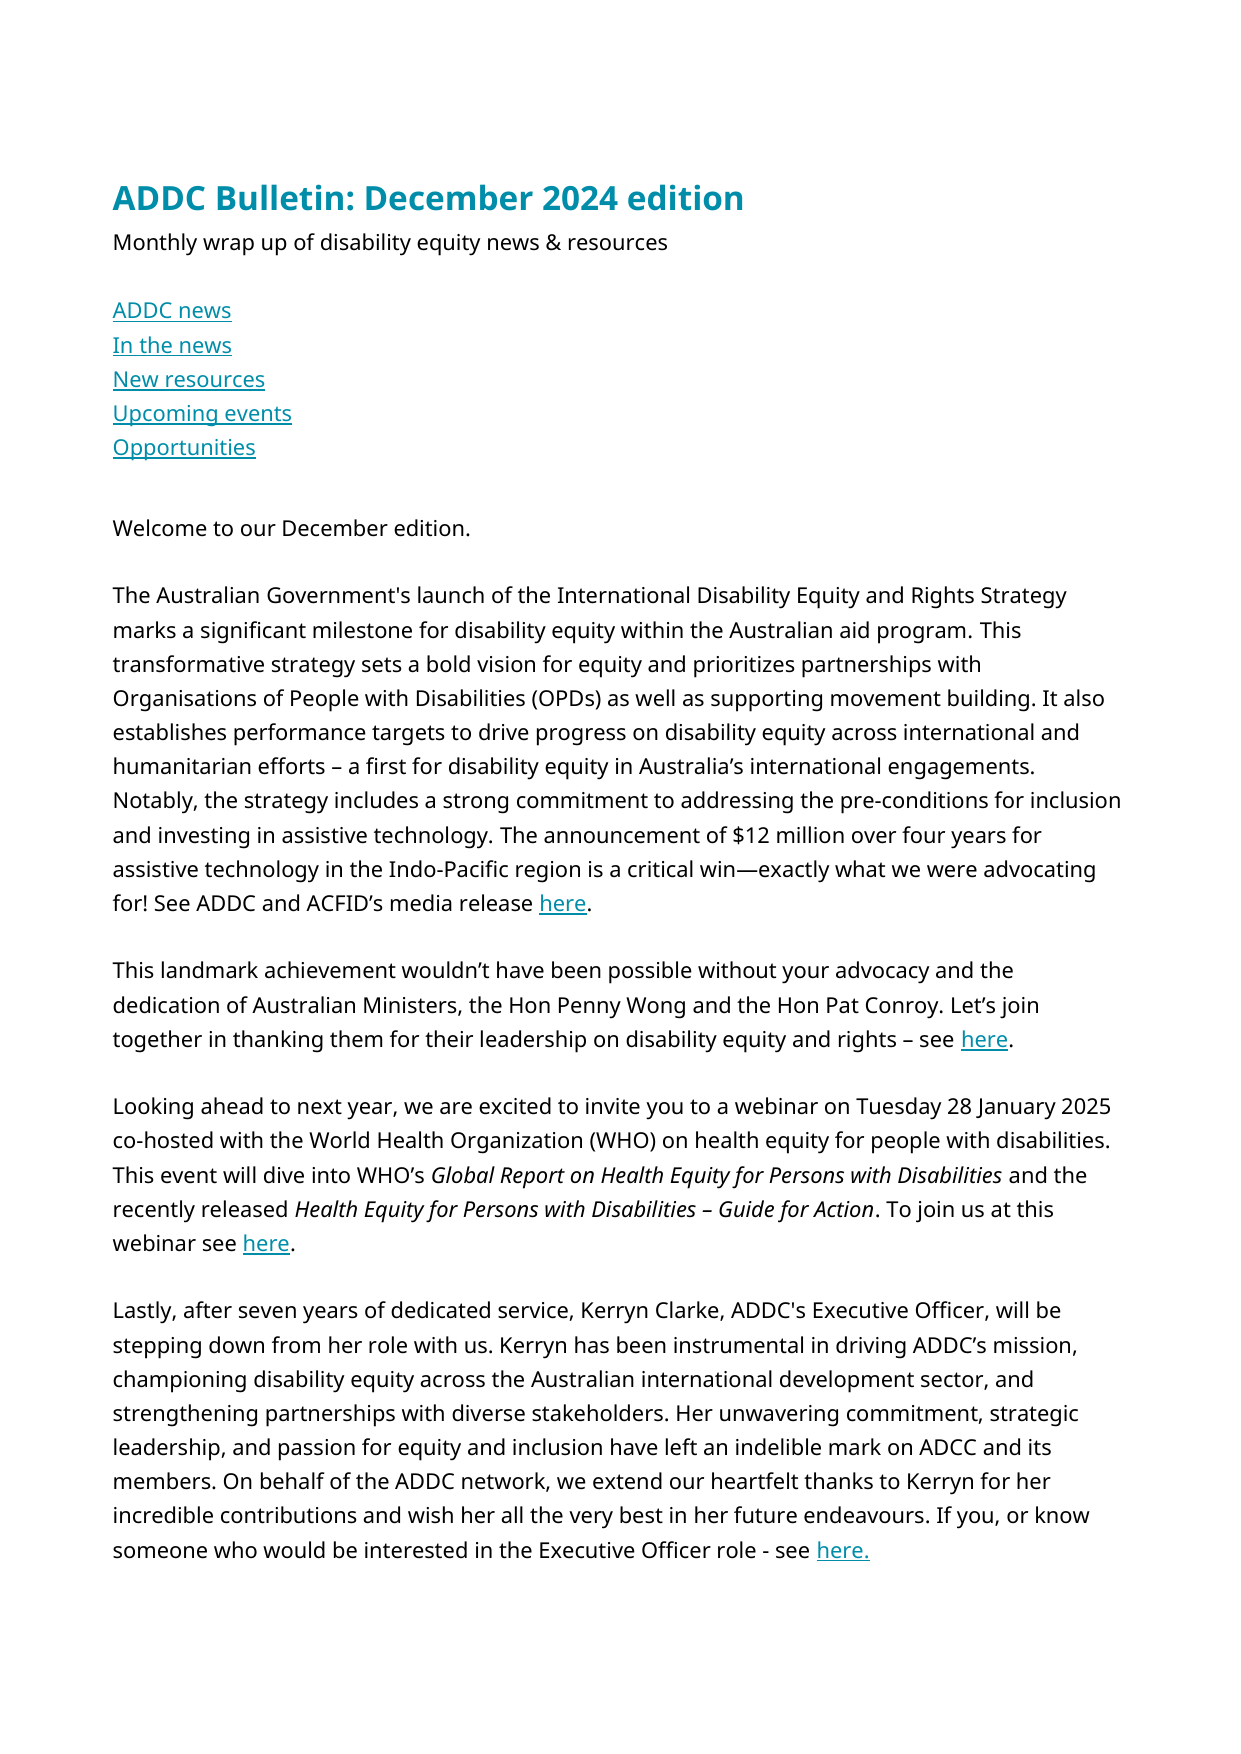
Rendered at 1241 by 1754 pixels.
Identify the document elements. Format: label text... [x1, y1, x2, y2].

text ADDC news [112, 296, 1128, 325]
text Opportunities [112, 432, 1128, 462]
text This landmark achievement wouldn’t have been possible without your advocacy and the dedication of Australian Ministers, the Hon Penny Wong and the Hon Pat Conroy. Let’s join together in thanking them for their leadership on disability equity and rights – see here. [112, 956, 1128, 1054]
text The Australian Government's launch of the International Disability Equity and Rights Strategy marks a significant milestone for disability equity within the Australian aid program. This transformative strategy sets a bold vision for equity and prioritizes partnerships with Organisations of People with Disabilities (OPDs) as well as supporting movement building. It also establishes performance targets to drive progress on disability equity across international and humanitarian efforts – a first for disability equity in Australia’s international engagements. Notably, the strategy includes a strong commitment to addressing the pre-conditions for inclusion and investing in assistive technology. The announcement of $12 million over four years for assistive technology in the Indo-Pacific region is a critical win—exactly what we were advocating for! See ADDC and ACFID’s media release here. [112, 581, 1128, 918]
text Looking ahead to next year, we are excited to invite you to a webinar on Tuesday 28 January 2025 co-hosted with the World Health Organization (WHO) on health equity for people with disabilities. This event will dive into WHO’s Global Report on Health Equity for Persons with Disabilities and the recently released Health Equity for Persons with Disabilities – Guide for Action. To join us at this webinar see here. [112, 1091, 1128, 1258]
text In the news [112, 330, 1128, 359]
text Monthly wrap up of disability equity news & resources [112, 227, 1128, 257]
text Upcoming events [112, 398, 1128, 428]
text New resources [112, 364, 1128, 394]
subtitle ADDC Bulletin: December 2024 edition [112, 175, 1128, 220]
text Lastly, after seven years of dedicated service, Kerryn Clarke, ADDC's Executive Officer, will be stepping down from her role with us. Kerryn has been instrumental in driving ADDC’s mission, championing disability equity across the Australian international development sector, and strengthening partnerships with diverse stakeholders. Her unwavering commitment, strategic leadership, and passion for equity and inclusion have left an indelible mark on ADCC and its members. On behalf of the ADDC network, we extend our heartfelt thanks to Kerryn for her incredible contributions and wish her all the very best in her future endeavours. If you, or know someone who would be interested in the Executive Officer role - see here. [112, 1296, 1128, 1564]
text Welcome to our December edition. [112, 513, 1128, 543]
